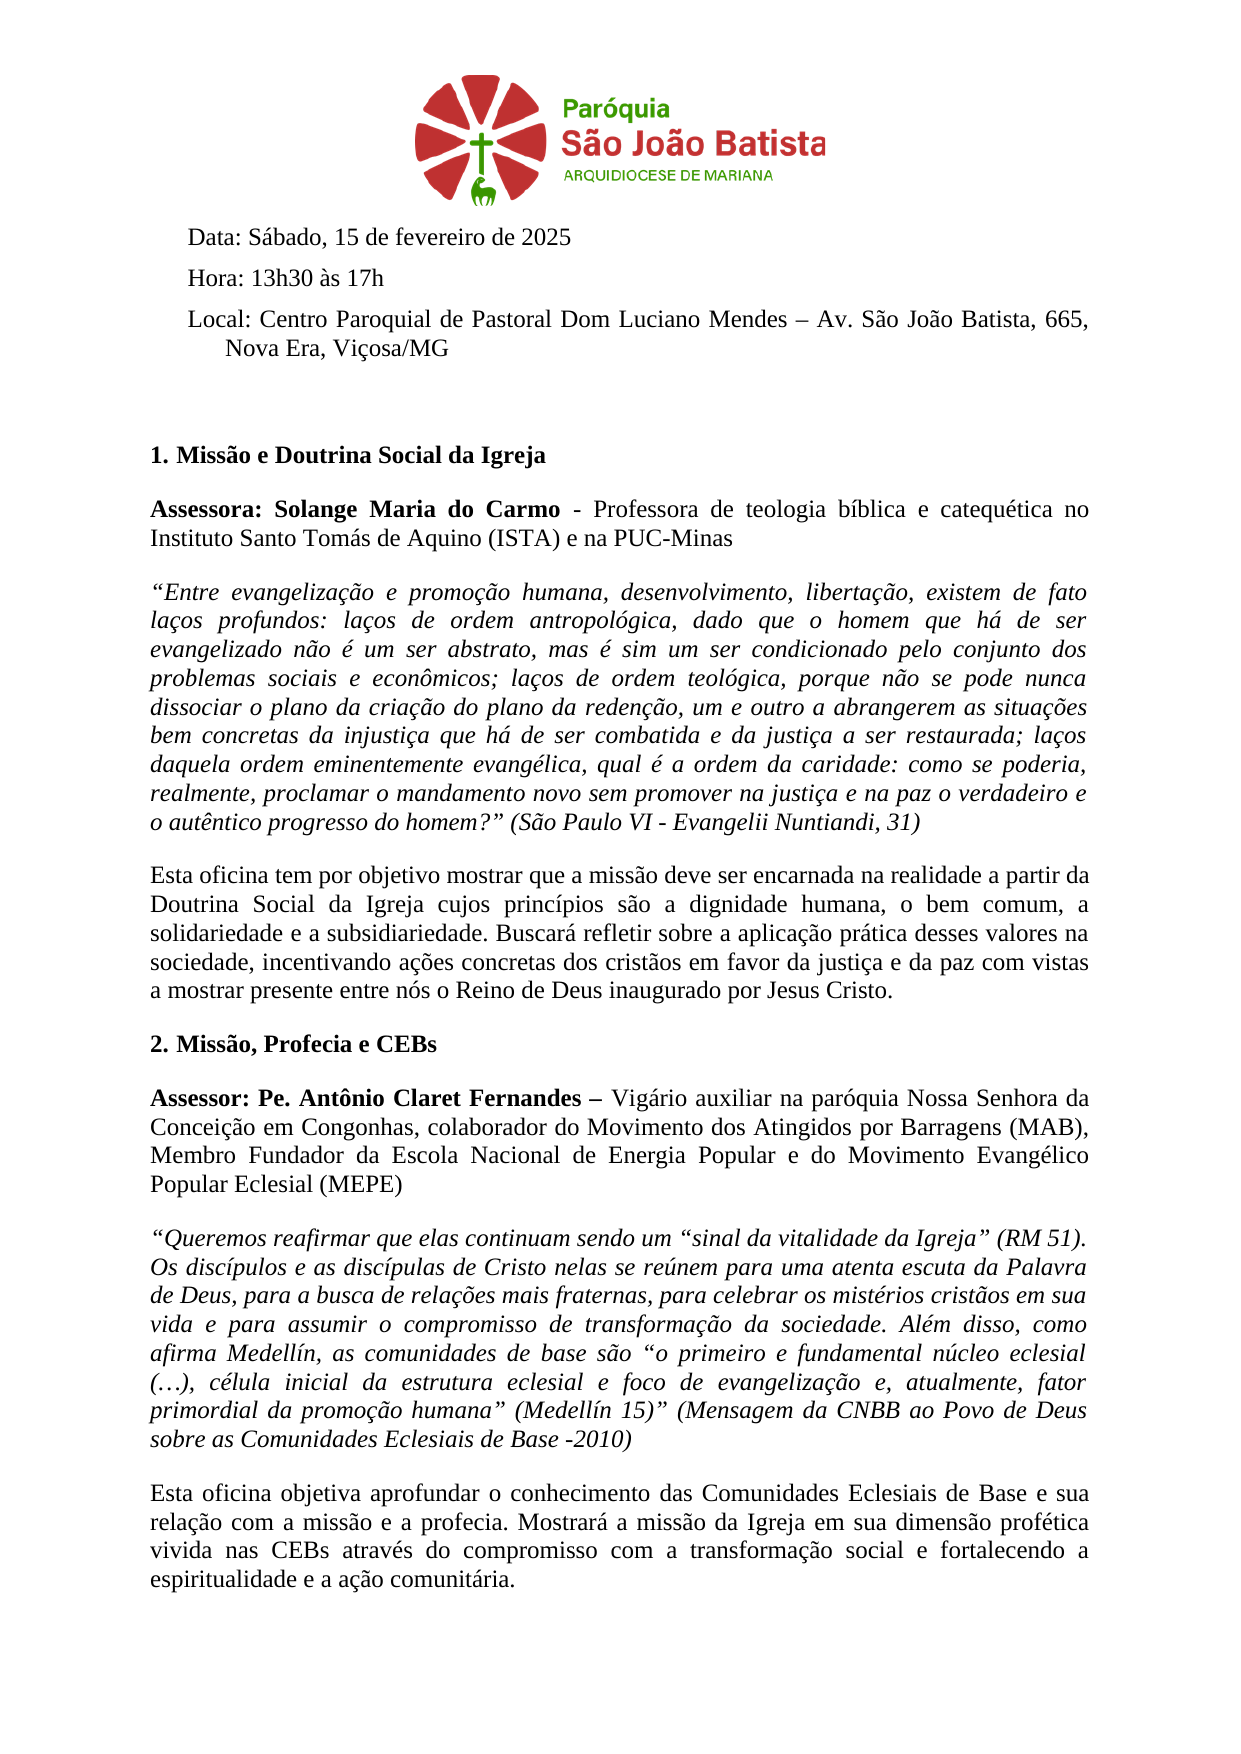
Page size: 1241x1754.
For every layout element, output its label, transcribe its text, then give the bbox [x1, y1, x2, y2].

text Esta oficina objetiva aprofundar o conhecimento das Comunidades Eclesiais de Base e sua relação com a missão e a profecia. Mostrará a missão da Igreja em sua dimensão profética vivida nas CEBs através do compromisso com a transformação social e fortalecendo a espiritualidade e a ação comunitária. [150, 1478, 1090, 1593]
text Data: Sábado, 15 de fevereiro de 2025 [187, 222, 1090, 250]
text 2. Missão, Profecia e CEBs [150, 1029, 1090, 1058]
text Assessor: Pe. Antônio Claret Fernandes – Vigário auxiliar na paróquia Nossa Senhora da Conceição em Congonhas, colaborador do Movimento dos Atingidos por Barragens (MAB), Membro Fundador da Escola Nacional de Energia Popular e do Movimento Evangélico Popular Eclesial (MEPE) [150, 1083, 1090, 1198]
text Local: Centro Paroquial de Pastoral Dom Luciano Mendes – Av. São João Batista, 665, Nova Era, Viçosa/MG [187, 304, 1090, 362]
text “Queremos reafirmar que elas continuam sendo um “sinal da vitalidade da Igreja” (RM 51). Os discípulos e as discípulas de Cristo nelas se reúnem para uma atenta escuta da Palavra de Deus, para a busca de relações mais fraternas, para celebrar os mistérios cristãos em sua vida e para assumir o compromisso de transformação da sociedade. Além disso, como afirma Medellín, as comunidades de base são “o primeiro e fundamental núcleo eclesial (…), célula inicial da estrutura eclesial e foco de evangelização e, atualmente, fator primordial da promoção humana” (Medellín 15)” (Mensagem da CNBB ao Povo de Deus sobre as Comunidades Eclesiais de Base -2010) [150, 1223, 1090, 1453]
text “Entre evangelização e promoção humana, desenvolvimento, libertação, existem de fato laços profundos: laços de ordem antropológica, dado que o homem que há de ser evangelizado não é um ser abstrato, mas é sim um ser condicionado pelo conjunto dos problemas sociais e econômicos; laços de ordem teológica, porque não se pode nunca dissociar o plano da criação do plano da redenção, um e outro a abrangerem as situações bem concretas da injustiça que há de ser combatida e da justiça a ser restaurada; laços daquela ordem eminentemente evangélica, qual é a ordem da caridade: como se poderia, realmente, proclamar o mandamento novo sem promover na justiça e na paz o verdadeiro e o autêntico progresso do homem?” (São Paulo VI - Evangelii Nuntiandi, 31) [150, 577, 1090, 835]
text Esta oficina tem por objetivo mostrar que a missão deve ser encarnada na realidade a partir da Doutrina Social da Igreja cujos princípios são a dignidade humana, o bem comum, a solidariedade e a subsidiariedade. Buscará refletir sobre a aplicação prática desses valores na sociedade, incentivando ações concretas dos cristãos em favor da justiça e da paz com vistas a mostrar presente entre nós o Reino de Deus inaugurado por Jesus Cristo. [150, 860, 1090, 1004]
text Hora: 13h30 às 17h [187, 263, 1090, 292]
text 1. Missão e Doutrina Social da Igreja [150, 440, 1090, 469]
text Assessora: Solange Maria do Carmo - Professora de teologia bíblica e catequética no Instituto Santo Tomás de Aquino (ISTA) e na PUC-Minas [150, 494, 1090, 552]
picture [415, 75, 826, 206]
